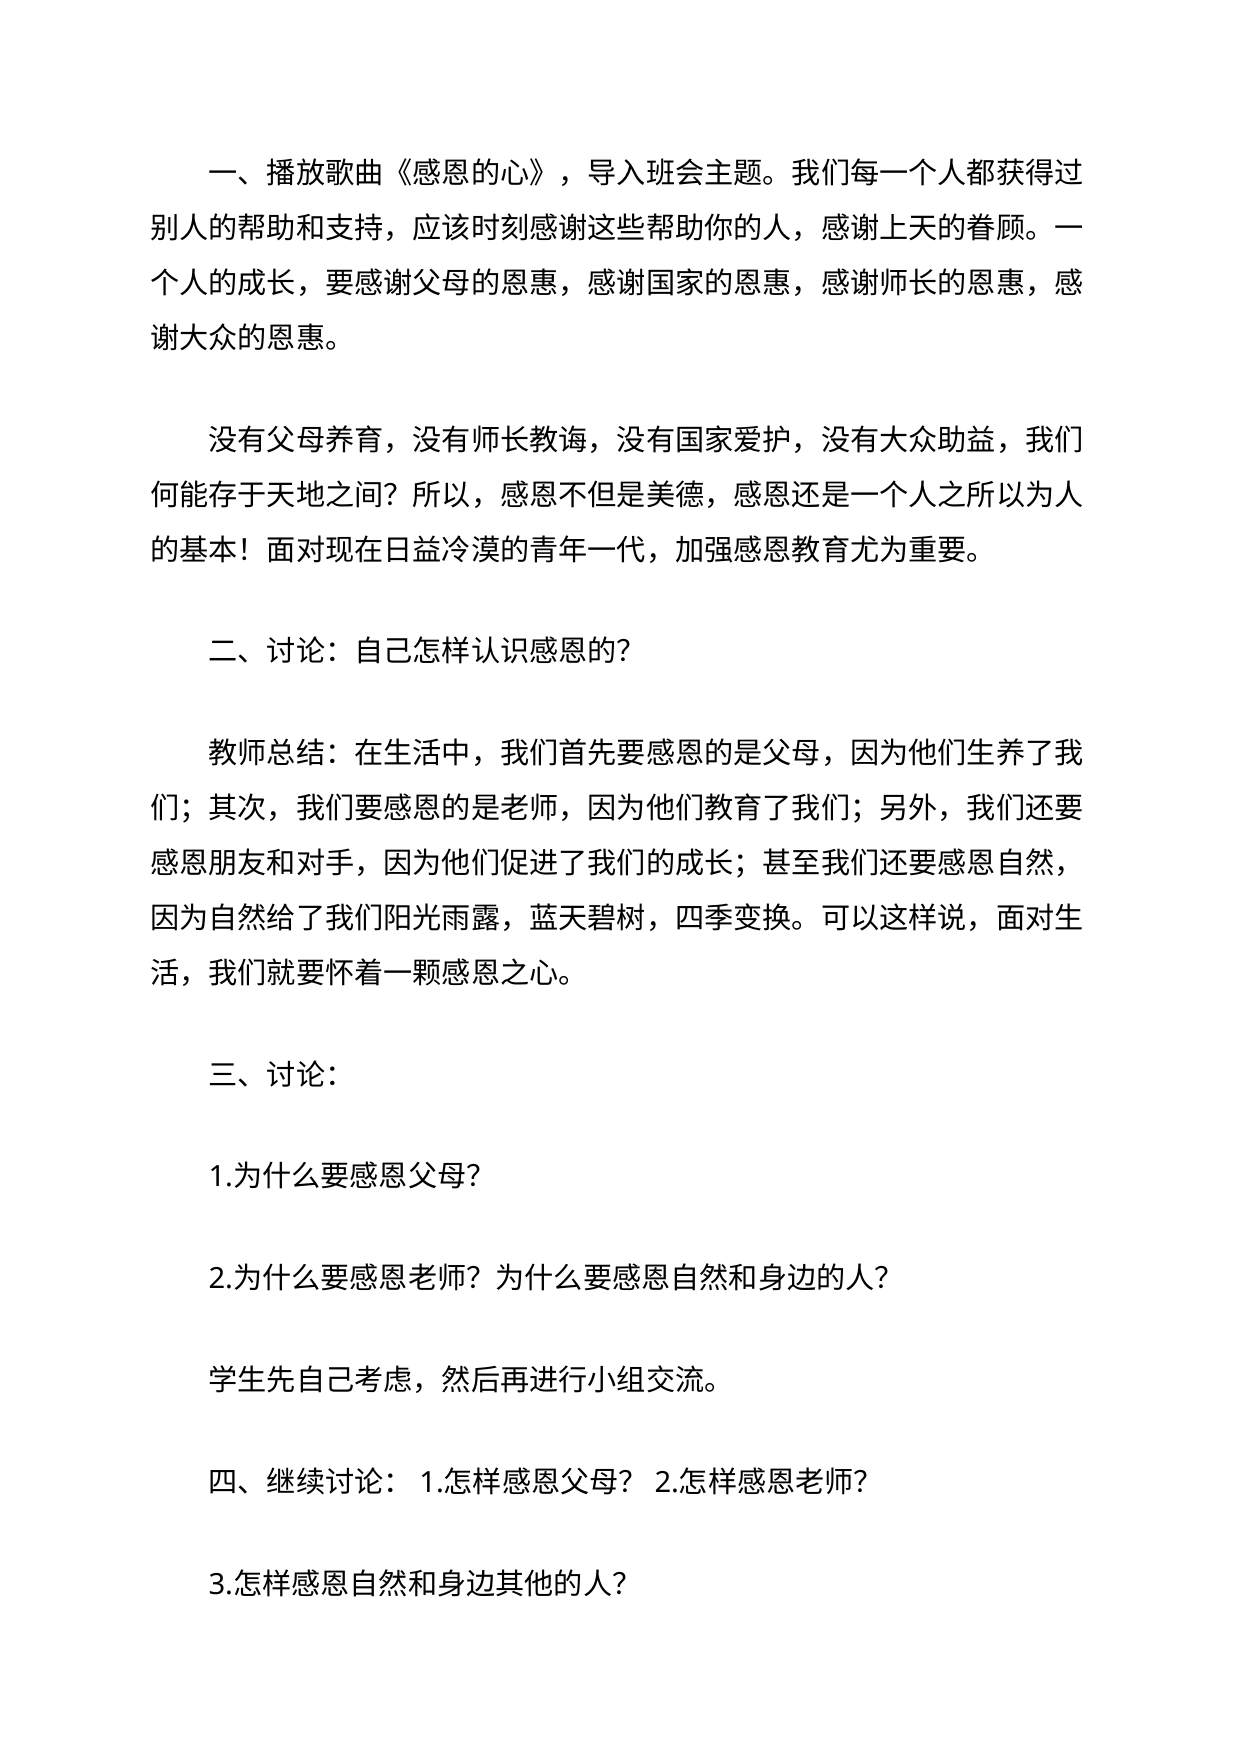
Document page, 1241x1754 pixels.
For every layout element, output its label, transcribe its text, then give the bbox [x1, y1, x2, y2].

text 没有父母养育，没有师长教诲，没有国家爱护，没有大众助益，我们何能存于天地之间？所以，感恩不但是美德，感恩还是一个人之所以为人的基本！面对现在日益冷漠的青年一代，加强感恩教育尤为重要。 [150, 416, 1090, 568]
text 2.为什么要感恩老师？为什么要感恩自然和身边的人？ [150, 1255, 1090, 1297]
text 一、播放歌曲《感恩的心》，导入班会主题。我们每一个人都获得过别人的帮助和支持，应该时刻感谢这些帮助你的人，感谢上天的眷顾。一个人的成长，要感谢父母的恩惠，感谢国家的恩惠，感谢师长的恩惠，感谢大众的恩惠。 [150, 150, 1090, 357]
text 1.为什么要感恩父母？ [150, 1153, 1090, 1195]
text 二、讨论：自己怎样认识感恩的？ [150, 628, 1090, 670]
text 3.怎样感恩自然和身边其他的人？ [150, 1561, 1090, 1603]
text 四、继续讨论： 1.怎样感恩父母？ 2.怎样感恩老师？ [150, 1459, 1090, 1501]
text 学生先自己考虑，然后再进行小组交流。 [150, 1357, 1090, 1399]
text 教师总结：在生活中，我们首先要感恩的是父母，因为他们生养了我们；其次，我们要感恩的是老师，因为他们教育了我们；另外，我们还要感恩朋友和对手，因为他们促进了我们的成长；甚至我们还要感恩自然，因为自然给了我们阳光雨露，蓝天碧树，四季变换。可以这样说，面对生活，我们就要怀着一颗感恩之心。 [150, 730, 1090, 992]
text 三、讨论： [150, 1051, 1090, 1093]
